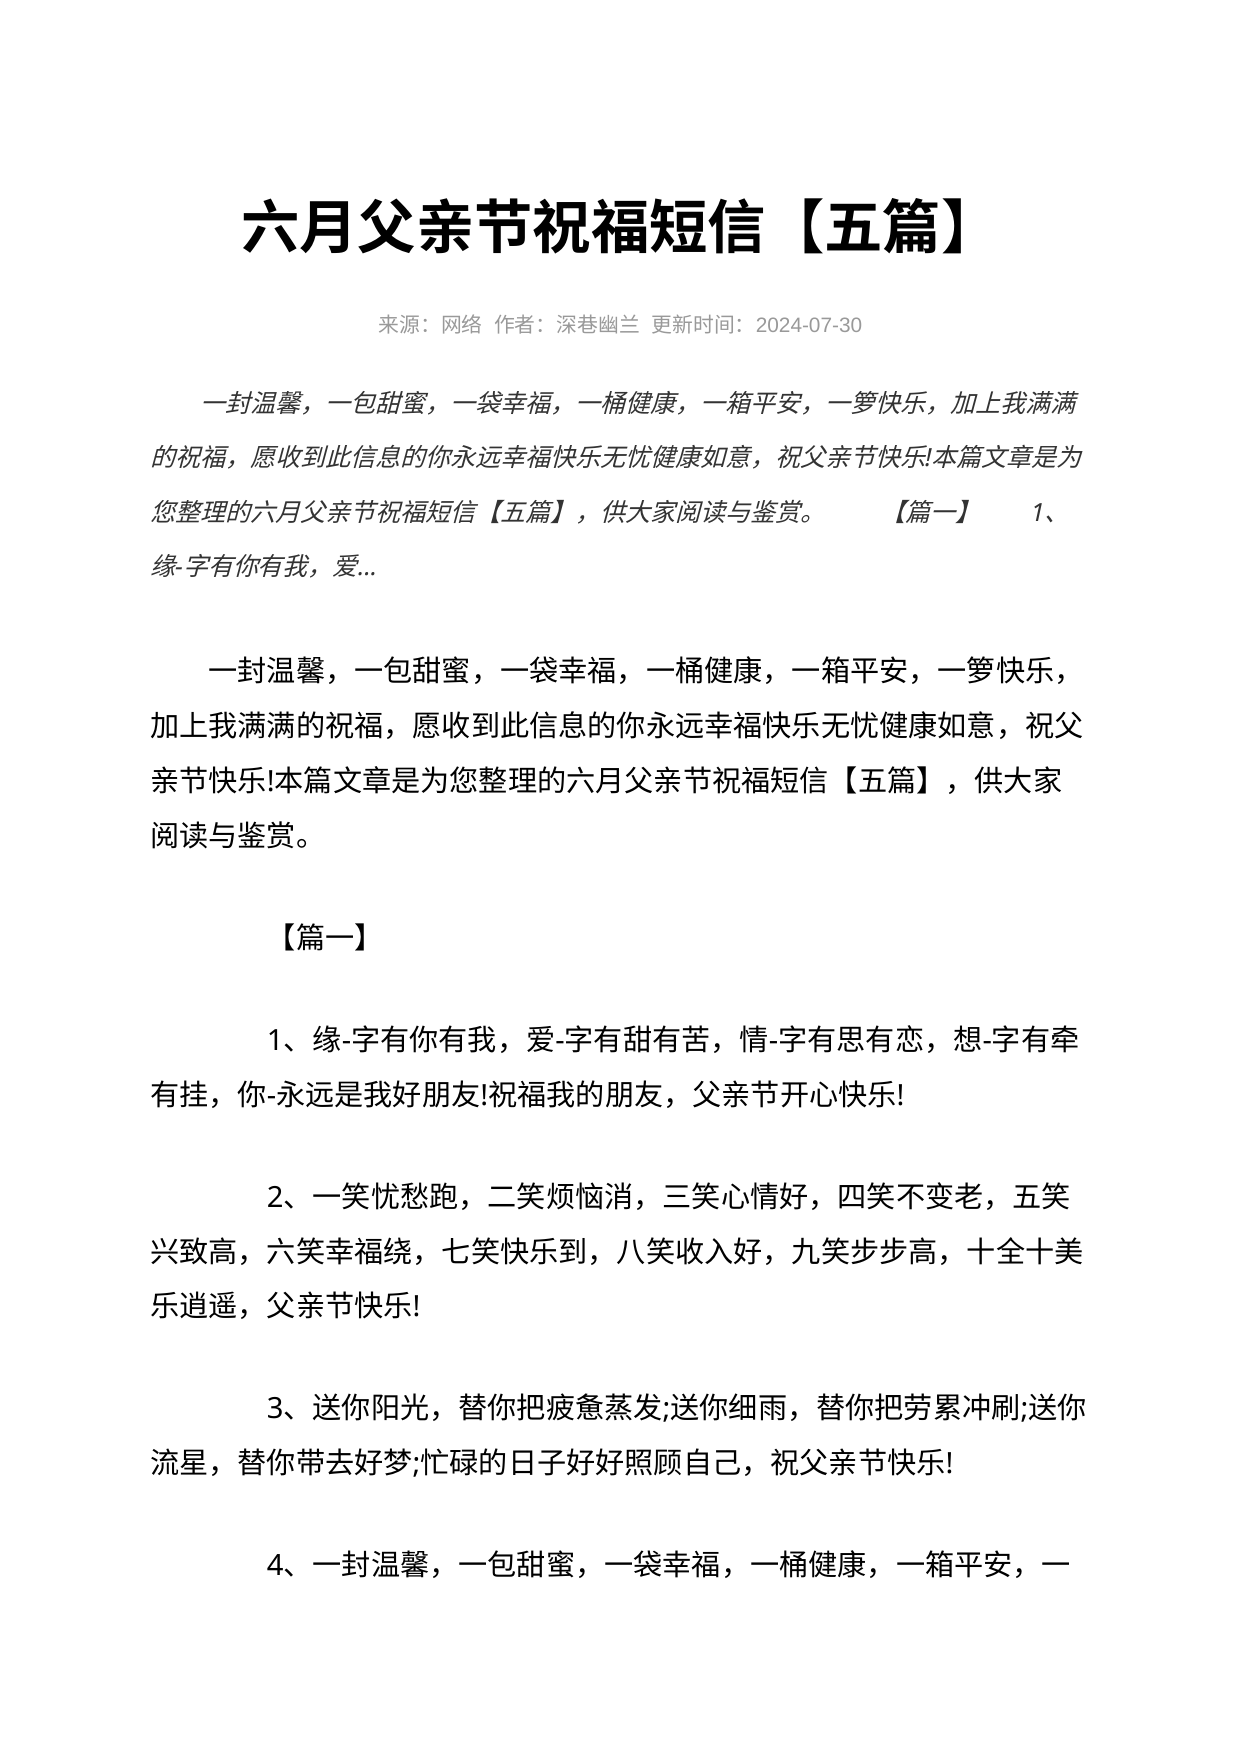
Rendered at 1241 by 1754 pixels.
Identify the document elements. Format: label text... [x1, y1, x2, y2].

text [150, 1542, 1090, 1584]
text 一封温馨，一包甜蜜，一袋幸福，一桶健康，一箱平安，一箩快乐，加上我满满的祝福，愿收到此信息的你永远幸福快乐无忧健康如意，祝父亲节快乐!本篇文章是为您整理的六月父亲节祝福短信【五篇】，供大家阅读与鉴赏。 【篇一】 1、缘-字有你有我，爱... [150, 383, 1090, 583]
text 3、送你阳光，替你把疲惫蒸发;送你细雨，替你把劳累冲刷;送你流星，替你带去好梦;忙碌的日子好好照顾自己，祝父亲节快乐! [150, 1385, 1090, 1482]
text 1、缘-字有你有我，爱-字有甜有苦，情-字有思有恋，想-字有牵有挂，你-永远是我好朋友!祝福我的朋友，父亲节开心快乐! [150, 1016, 1090, 1113]
text 2、一笑忧愁跑，二笑烦恼消，三笑心情好，四笑不变老，五笑兴致高，六笑幸福绕，七笑快乐到，八笑收入好，九笑步步高，十全十美乐逍遥，父亲节快乐! [150, 1173, 1090, 1325]
text 来源：网络 作者：深巷幽兰 更新时间：2024-07-30 [150, 313, 1090, 337]
text 一封温馨，一包甜蜜，一袋幸福，一桶健康，一箱平安，一箩快乐，加上我满满的祝福，愿收到此信息的你永远幸福快乐无忧健康如意，祝父亲节快乐!本篇文章是为您整理的六月父亲节祝福短信【五篇】，供大家阅读与鉴赏。 [150, 648, 1090, 855]
subtitle 六月父亲节祝福短信【五篇】 [150, 181, 1090, 266]
text 【篇一】 [150, 914, 1090, 957]
